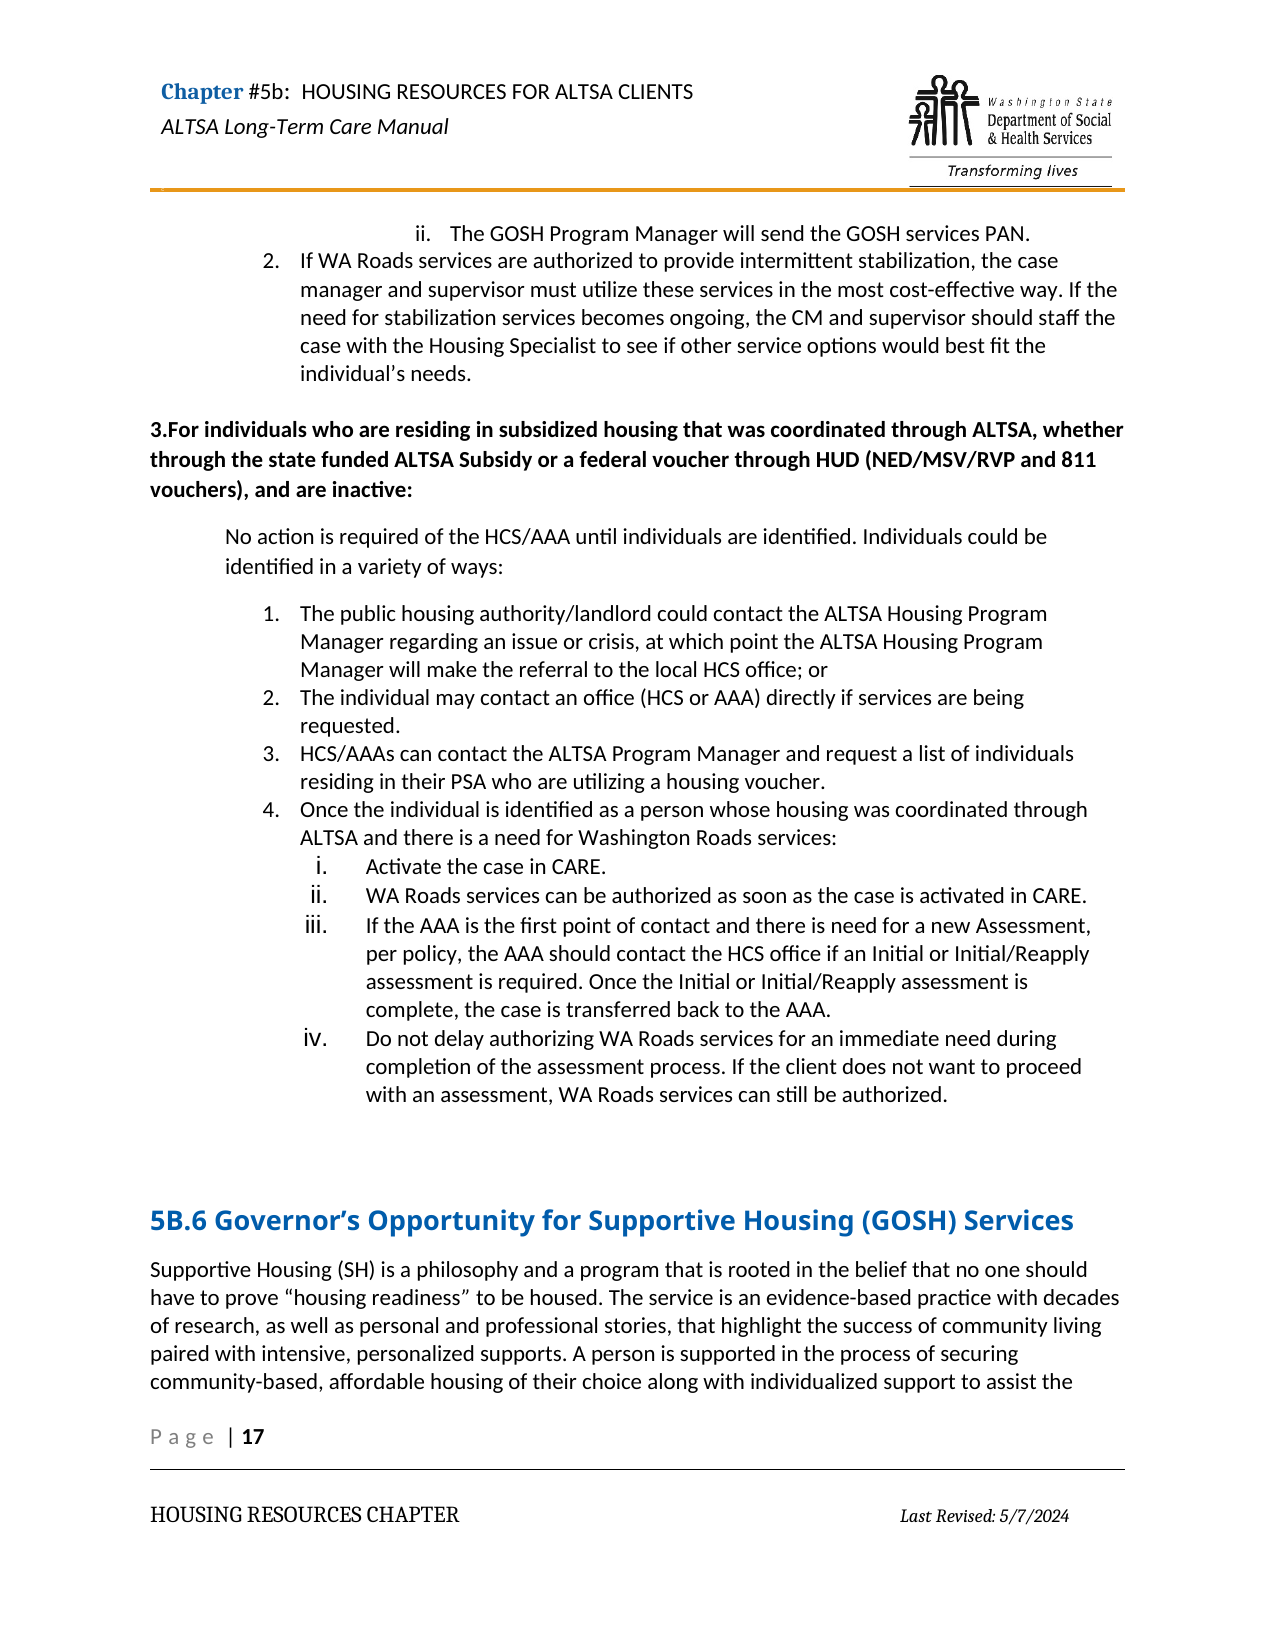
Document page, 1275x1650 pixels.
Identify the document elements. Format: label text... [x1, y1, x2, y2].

subtitle 5B.6 Governor’s Opportunity for Supportive Housing (GOSH) Services [150, 1202, 1125, 1239]
list The public housing authority/landlord could contact the ALTSA Housing Program Manager regarding an issue or crisis, at which point the ALTSA Housing Program Manager will make the referral to the local HCS office; or [262, 599, 1125, 683]
text WA Roads services can be authorized as soon as the case is activated in CARE. [328, 881, 1125, 910]
picture [907, 75, 1113, 188]
text If the AAA is the first point of contact and there is need for a new Assessment, per policy, the AAA should contact the HCS office if an Initial or Initial/Reapply assessment is required. Once the Initial or Initial/Reapply assessment is complete, the case is transferred back to the AAA. [328, 910, 1125, 1023]
text 3.For individuals who are residing in subsidized housing that was coordinated through ALTSA, whether through the state funded ALTSA Subsidy or a federal voucher through HUD (NED/MSV/RVP and 811 vouchers), and are inactive: [150, 415, 1125, 503]
text No action is required of the HCS/AAA until individuals are identified. Individuals could be identified in a variety of ways: [225, 522, 1125, 580]
list HCS/AAAs can contact the ALTSA Program Manager and request a list of individuals residing in their PSA who are utilizing a housing voucher. [262, 739, 1125, 795]
list If WA Roads services are authorized to provide intermittent stabilization, the case manager and supervisor must utilize these services in the most cost-effective way. If the need for stabilization services becomes ongoing, the CM and supervisor should staff the case with the Housing Specialist to see if other service options would best fit the individual’s needs. [262, 247, 1125, 387]
text Do not delay authorizing WA Roads services for an immediate need during completion of the assessment process. If the client does not want to proceed with an assessment, WA Roads services can still be authorized. [328, 1023, 1125, 1108]
list The individual may contact an office (HCS or AAA) directly if services are being requested. [262, 683, 1125, 739]
list Activate the case in CARE. [328, 851, 1125, 881]
list Once the individual is identified as a person whose housing was coordinated through ALTSA and there is a need for Washington Roads services: [262, 795, 1125, 851]
list The GOSH Program Manager will send the GOSH services PAN. [431, 219, 1125, 247]
